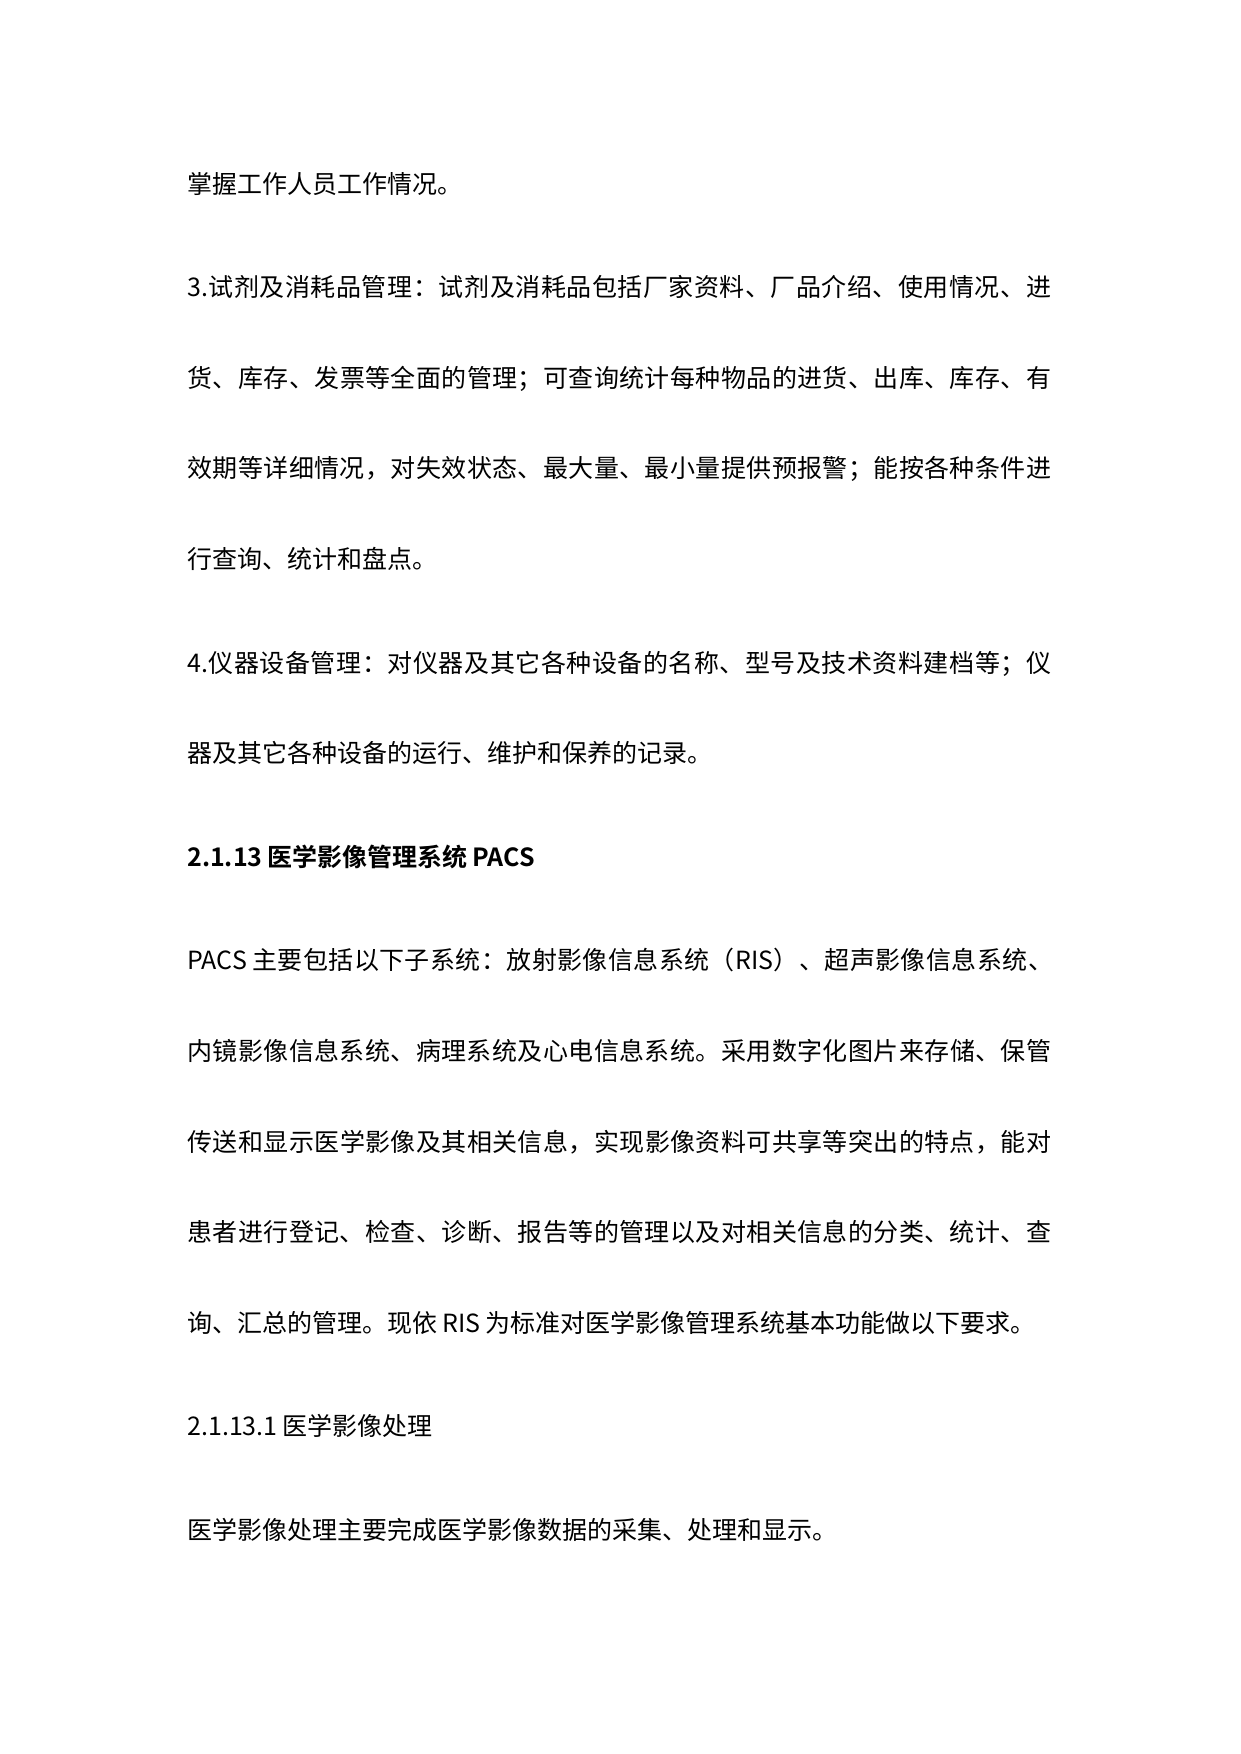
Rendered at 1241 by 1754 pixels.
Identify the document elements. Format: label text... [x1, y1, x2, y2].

text 2.1.13医学影像管理系统PACS [187, 825, 1053, 886]
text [187, 152, 1053, 212]
text PACS主要包括以下子系统：放射影像信息系统（RIS）、超声影像信息系统、内镜影像信息系统、病理系统及心电信息系统。采用数字化图片来存储、保管、传送和显示医学影像及其相关信息，实现影像资料可共享等突出的特点，能对患者进行登记、检查、诊断、报告等的管理以及对相关信息的分类、统计、查询、汇总的管理。现依RIS为标准对医学影像管理系统基本功能做以下要求。 [187, 929, 1053, 1352]
text 3.试剂及消耗品管理：试剂及消耗品包括厂家资料、厂品介绍、使用情况、进货、库存、发票等全面的管理；可查询统计每种物品的进货、出库、库存、有效期等详细情况，对失效状态、最大量、最小量提供预报警；能按各种条件进行查询、统计和盘点。 [187, 256, 1053, 588]
text 4.仪器设备管理：对仪器及其它各种设备的名称、型号及技术资料建档等；仪器及其它各种设备的运行、维护和保养的记录。 [187, 631, 1053, 782]
text 医学影像处理主要完成医学影像数据的采集、处理和显示。 [187, 1498, 1053, 1559]
text 2.1.13.1医学影像处理 [187, 1395, 1053, 1455]
